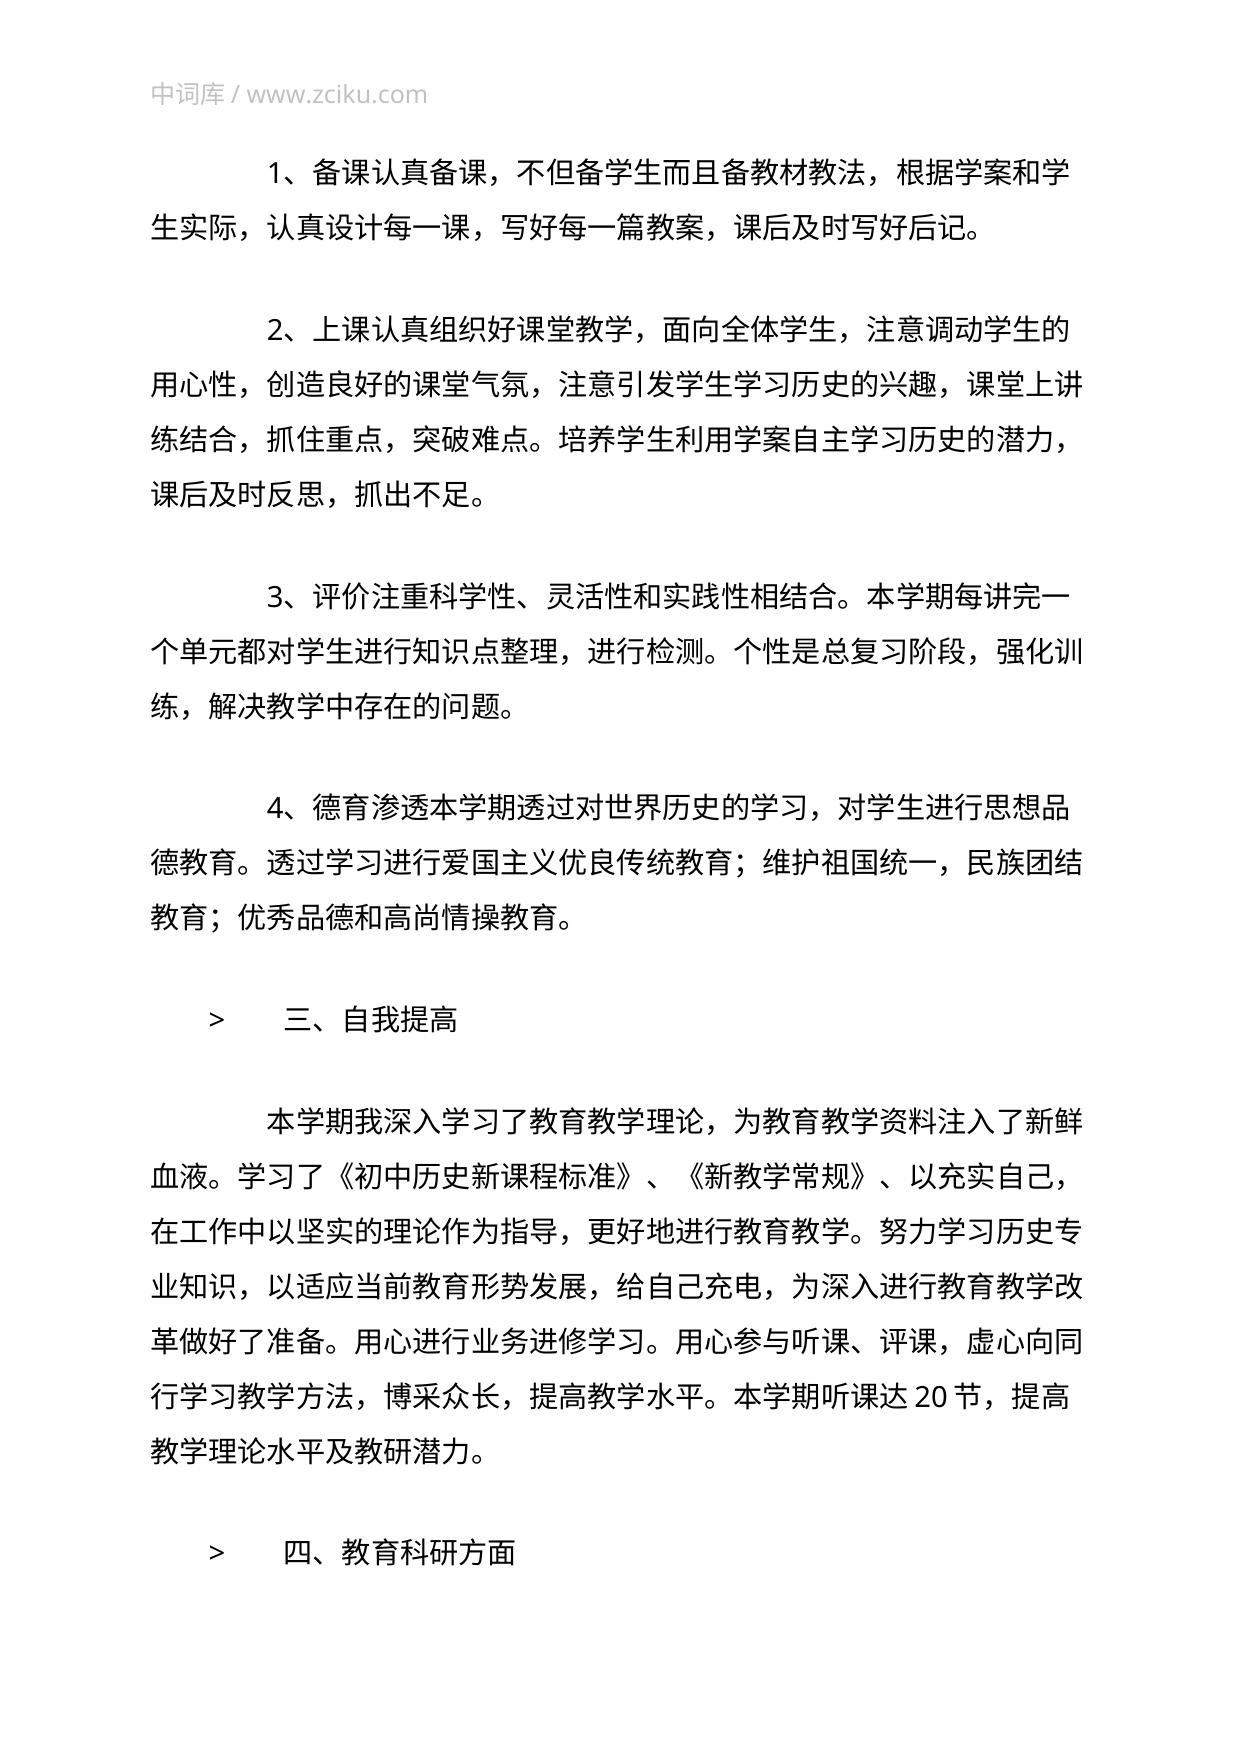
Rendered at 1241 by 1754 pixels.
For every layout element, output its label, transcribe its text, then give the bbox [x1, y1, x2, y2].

text 1、备课认真备课，不但备学生而且备教材教法，根据学案和学生实际，认真设计每一课，写好每一篇教案，课后及时写好后记。 [150, 150, 1090, 247]
text 2、上课认真组织好课堂教学，面向全体学生，注意调动学生的用心性，创造良好的课堂气氛，注意引发学生学习历史的兴趣，课堂上讲练结合，抓住重点，突破难点。培养学生利用学案自主学习历史的潜力，课后及时反思，抓出不足。 [150, 307, 1090, 514]
text 3、评价注重科学性、灵活性和实践性相结合。本学期每讲完一个单元都对学生进行知识点整理，进行检测。个性是总复习阶段，强化训练，解决教学中存在的问题。 [150, 573, 1090, 726]
text > 四、教育科研方面 [150, 1530, 1090, 1572]
text > 三、自我提高 [150, 997, 1090, 1039]
text 本学期我深入学习了教育教学理论，为教育教学资料注入了新鲜血液。学习了《初中历史新课程标准》、《新教学常规》、以充实自己，在工作中以坚实的理论作为指导，更好地进行教育教学。努力学习历史专业知识，以适应当前教育形势发展，给自己充电，为深入进行教育教学改革做好了准备。用心进行业务进修学习。用心参与听课、评课，虚心向同行学习教学方法，博采众长，提高教学水平。本学期听课达20节，提高教学理论水平及教研潜力。 [150, 1099, 1090, 1470]
text 4、德育渗透本学期透过对世界历史的学习，对学生进行思想品德教育。透过学习进行爱国主义优良传统教育；维护祖国统一，民族团结教育；优秀品德和高尚情操教育。 [150, 785, 1090, 937]
